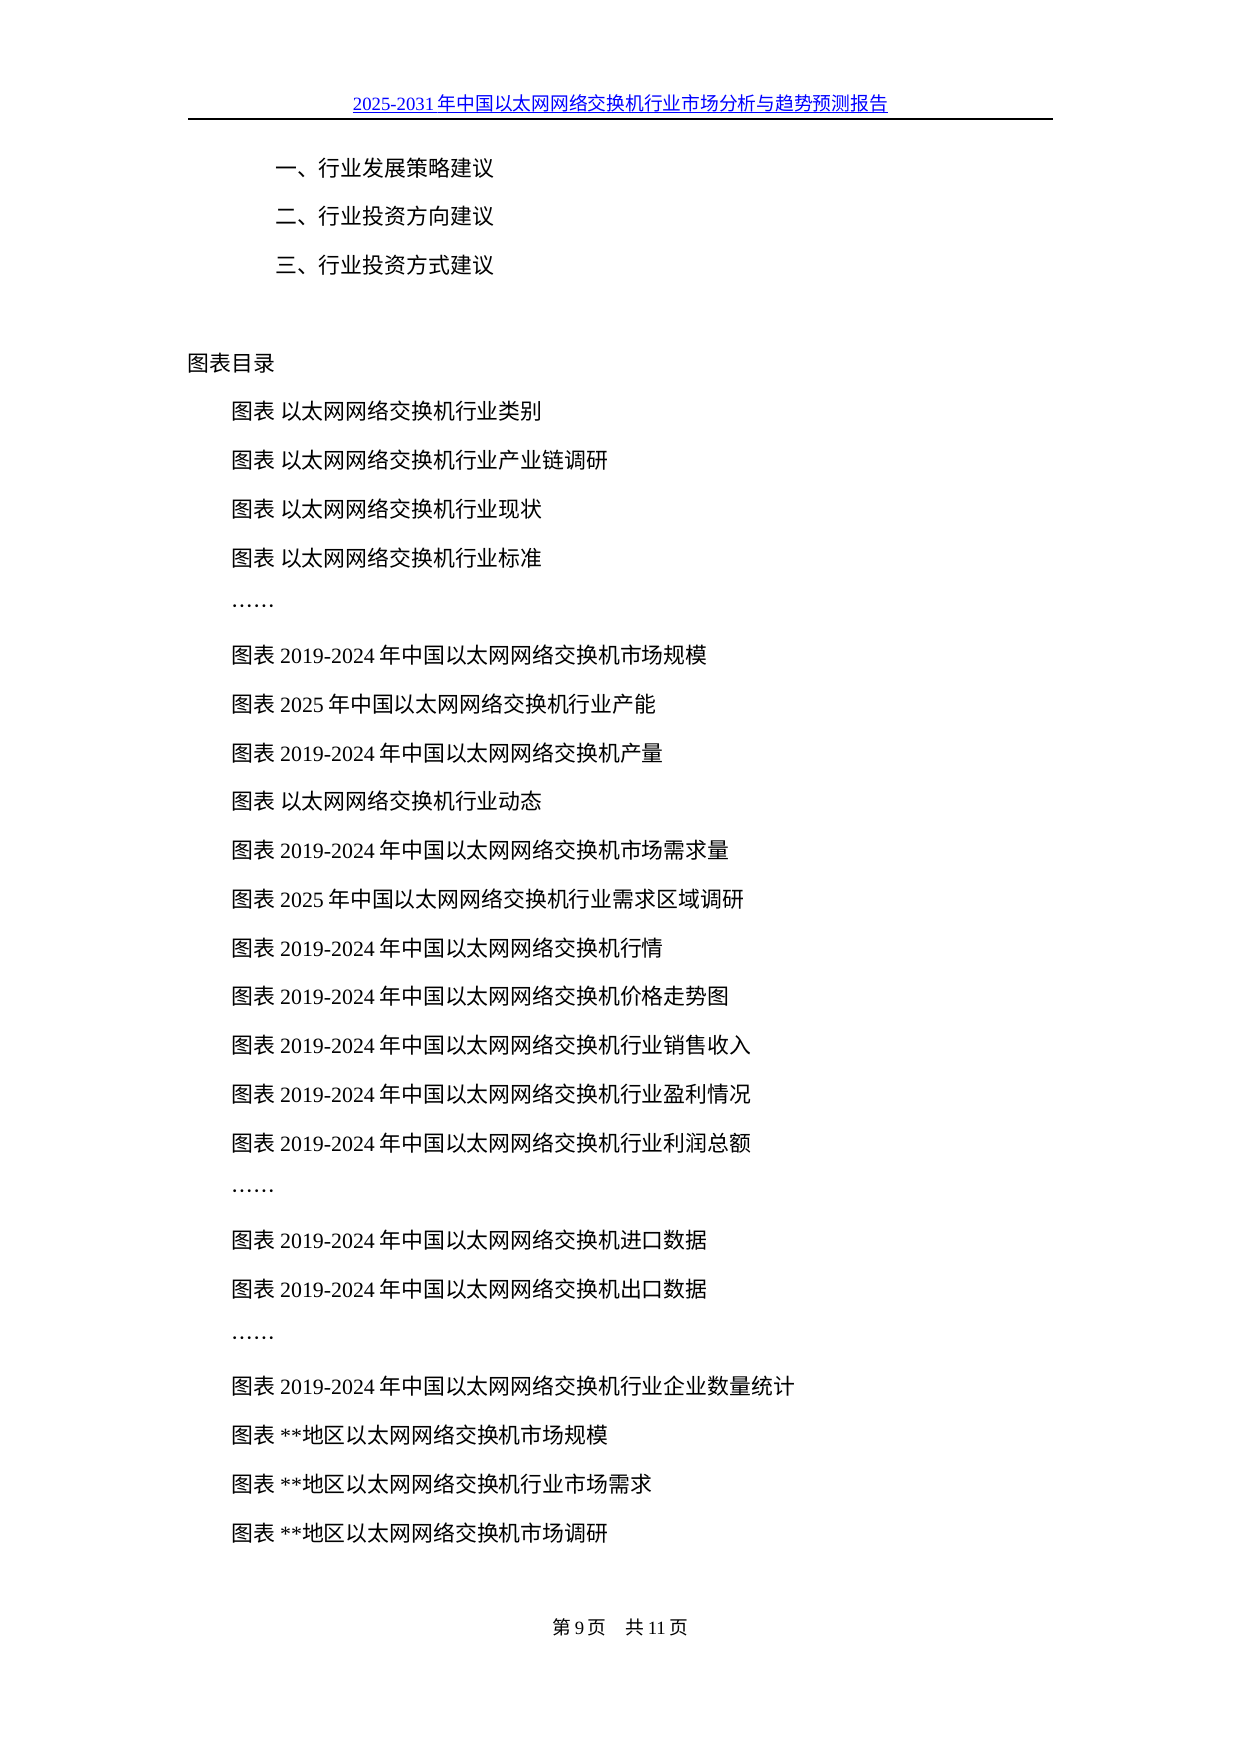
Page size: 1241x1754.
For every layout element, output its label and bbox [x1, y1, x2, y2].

text [187, 150, 1053, 1548]
